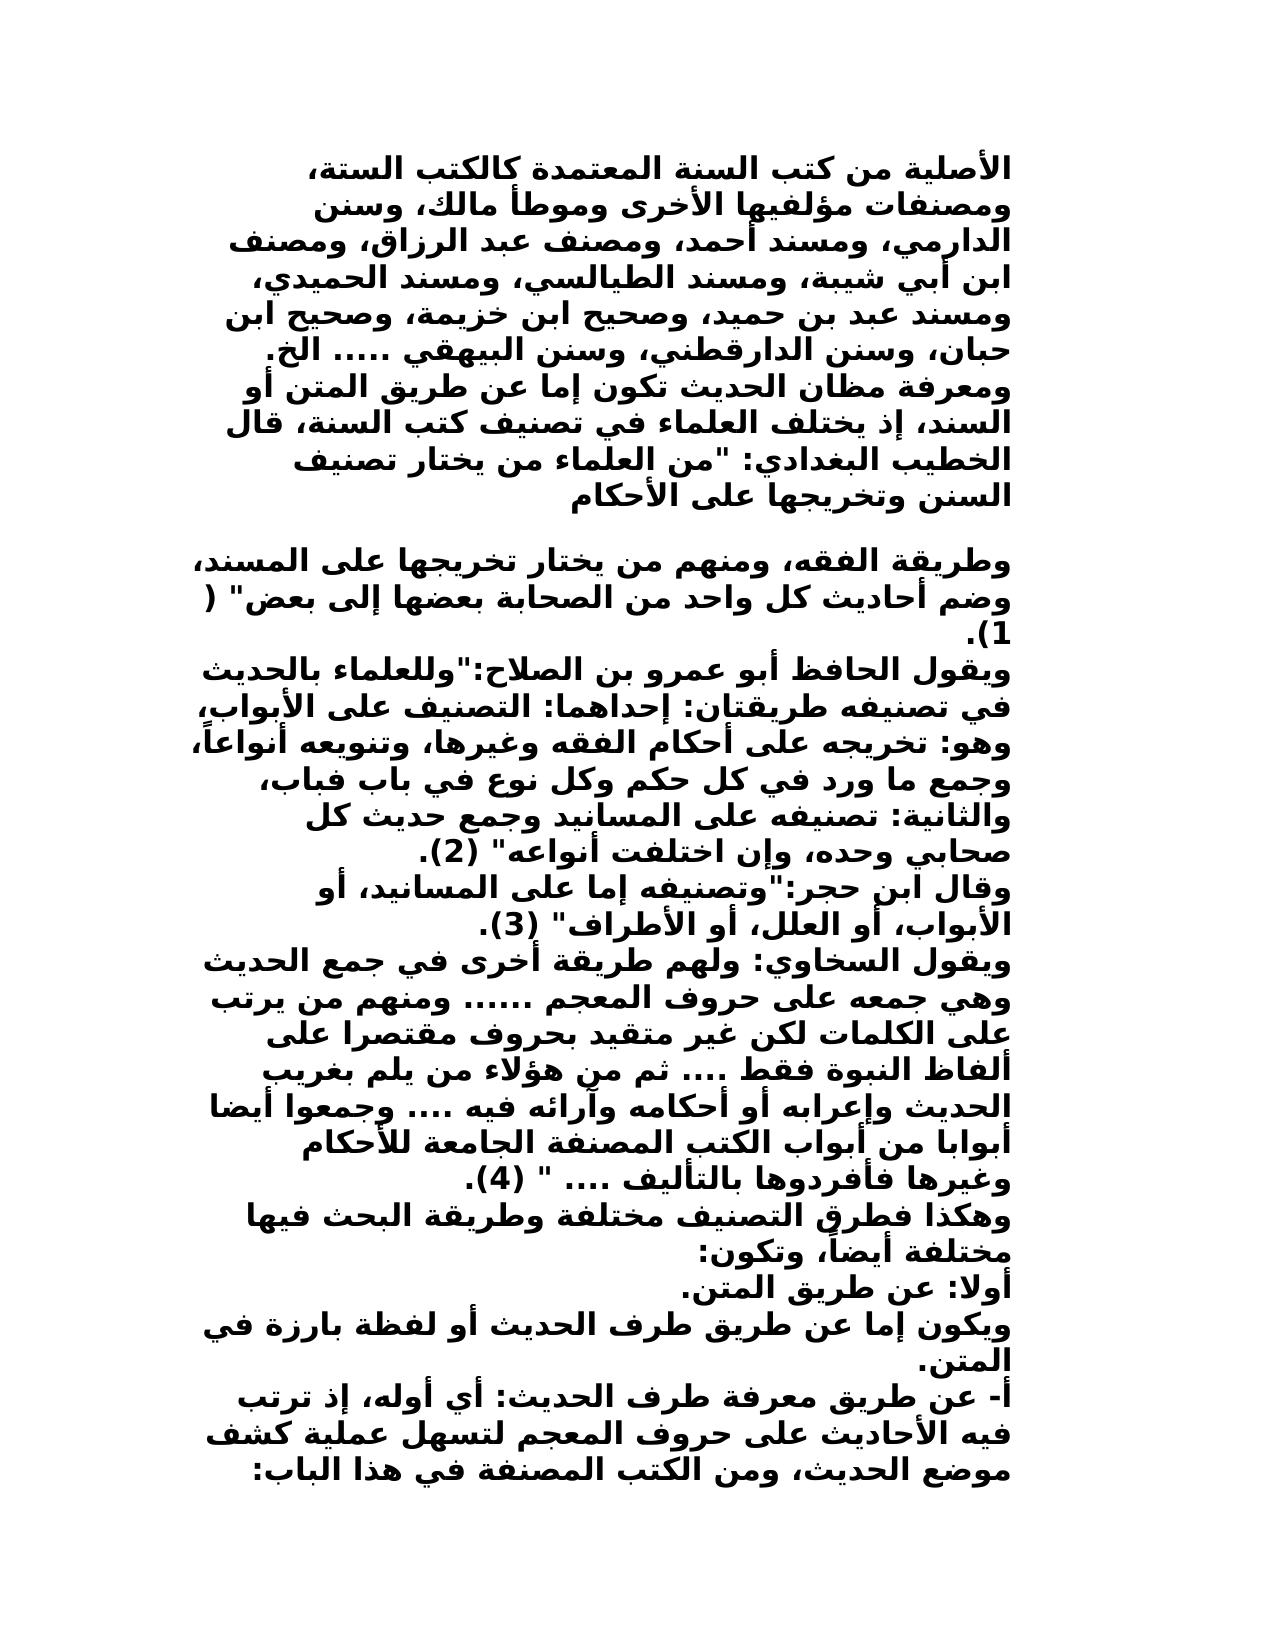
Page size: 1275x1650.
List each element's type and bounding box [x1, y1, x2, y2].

text [187, 543, 1012, 1488]
text [187, 150, 1012, 513]
